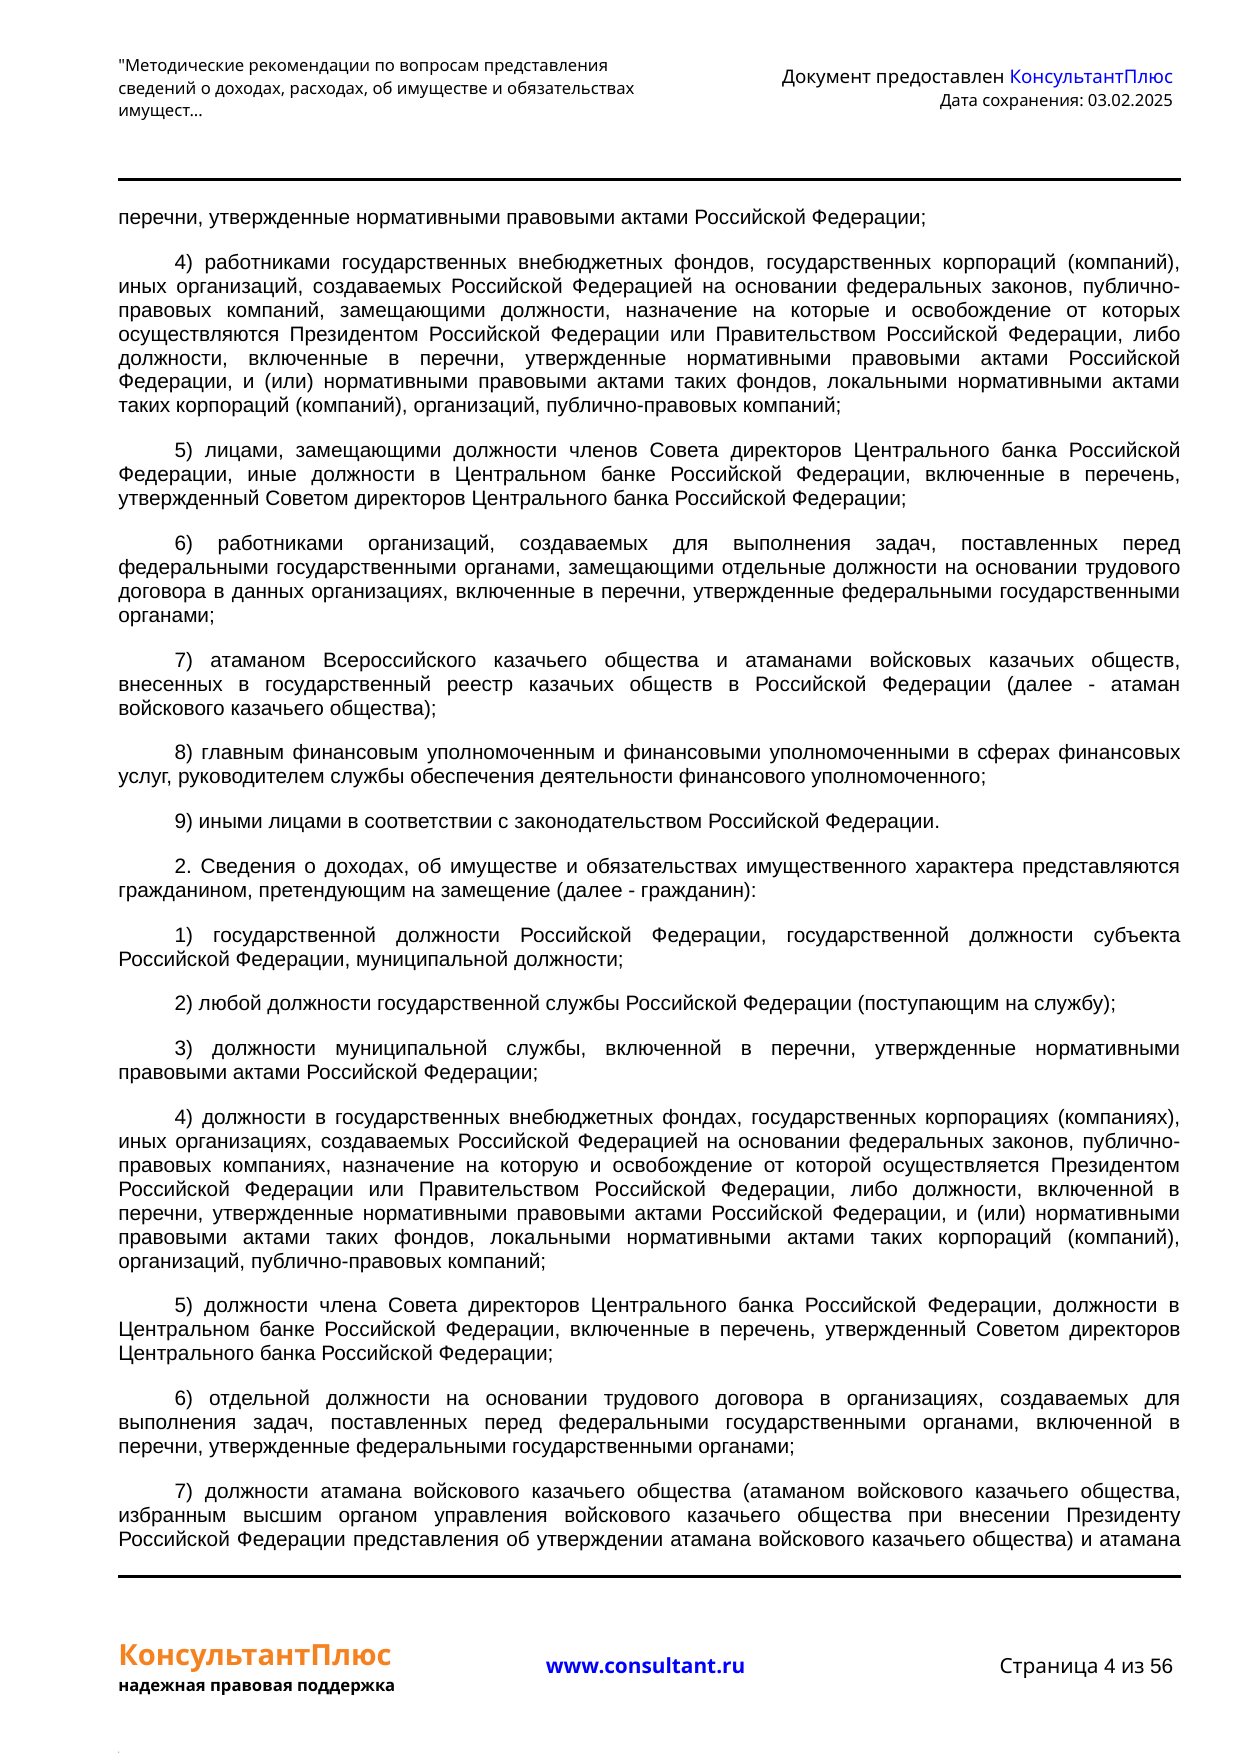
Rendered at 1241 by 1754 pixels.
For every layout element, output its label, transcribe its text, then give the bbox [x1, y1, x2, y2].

text 4) работниками государственных внебюджетных фондов, государственных корпораций (компаний), иных организаций, создаваемых Российской Федерацией на основании федеральных законов, публично-правовых компаний, замещающими должности, назначение на которые и освобождение от которых осуществляются Президентом Российской Федерации или Правительством Российской Федерации, либо должности, включенные в перечни, утвержденные нормативными правовыми актами Российской Федерации, и (или) нормативными правовыми актами таких фондов, локальными нормативными актами таких корпораций (компаний), организаций, публично-правовых компаний; [118, 249, 1181, 417]
text 1) государственной должности Российской Федерации, государственной должности субъекта Российской Федерации, муниципальной должности; [118, 922, 1181, 970]
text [118, 205, 1181, 229]
text 6) работниками организаций, создаваемых для выполнения задач, поставленных перед федеральными государственными органами, замещающими отдельные должности на основании трудового договора в данных организациях, включенные в перечни, утвержденные федеральными государственными органами; [118, 531, 1181, 627]
text 5) должности члена Совета директоров Центрального банка Российской Федерации, должности в Центральном банке Российской Федерации, включенные в перечень, утвержденный Советом директоров Центрального банка Российской Федерации; [118, 1293, 1181, 1365]
text 3) должности муниципальной службы, включенной в перечни, утвержденные нормативными правовыми актами Российской Федерации; [118, 1036, 1181, 1084]
text 2. Сведения о доходах, об имуществе и обязательствах имущественного характера представляются гражданином, претендующим на замещение (далее - гражданин): [118, 854, 1181, 902]
text 4) должности в государственных внебюджетных фондах, государственных корпорациях (компаниях), иных организациях, создаваемых Российской Федерацией на основании федеральных законов, публично-правовых компаниях, назначение на которую и освобождение от которой осуществляется Президентом Российской Федерации или Правительством Российской Федерации, либо должности, включенной в перечни, утвержденные нормативными правовыми актами Российской Федерации, и (или) нормативными правовыми актами таких фондов, локальными нормативными актами таких корпораций (компаний), организаций, публично-правовых компаний; [118, 1105, 1181, 1272]
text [118, 1479, 1181, 1551]
text 6) отдельной должности на основании трудового договора в организациях, создаваемых для выполнения задач, поставленных перед федеральными государственными органами, включенной в перечни, утвержденные федеральными государственными органами; [118, 1386, 1181, 1458]
text 9) иными лицами в соответствии с законодательством Российской Федерации. [118, 809, 1181, 833]
text 5) лицами, замещающими должности членов Совета директоров Центрального банка Российской Федерации, иные должности в Центральном банке Российской Федерации, включенные в перечень, утвержденный Советом директоров Центрального банка Российской Федерации; [118, 438, 1181, 510]
text 7) атаманом Всероссийского казачьего общества и атаманами войсковых казачьих обществ, внесенных в государственный реестр казачьих обществ в Российской Федерации (далее - атаман войскового казачьего общества); [118, 647, 1181, 719]
text 2) любой должности государственной службы Российской Федерации (поступающим на службу); [118, 991, 1181, 1015]
text 8) главным финансовым уполномоченным и финансовыми уполномоченными в сферах финансовых услуг, руководителем службы обеспечения деятельности финансового уполномоченного; [118, 740, 1181, 788]
